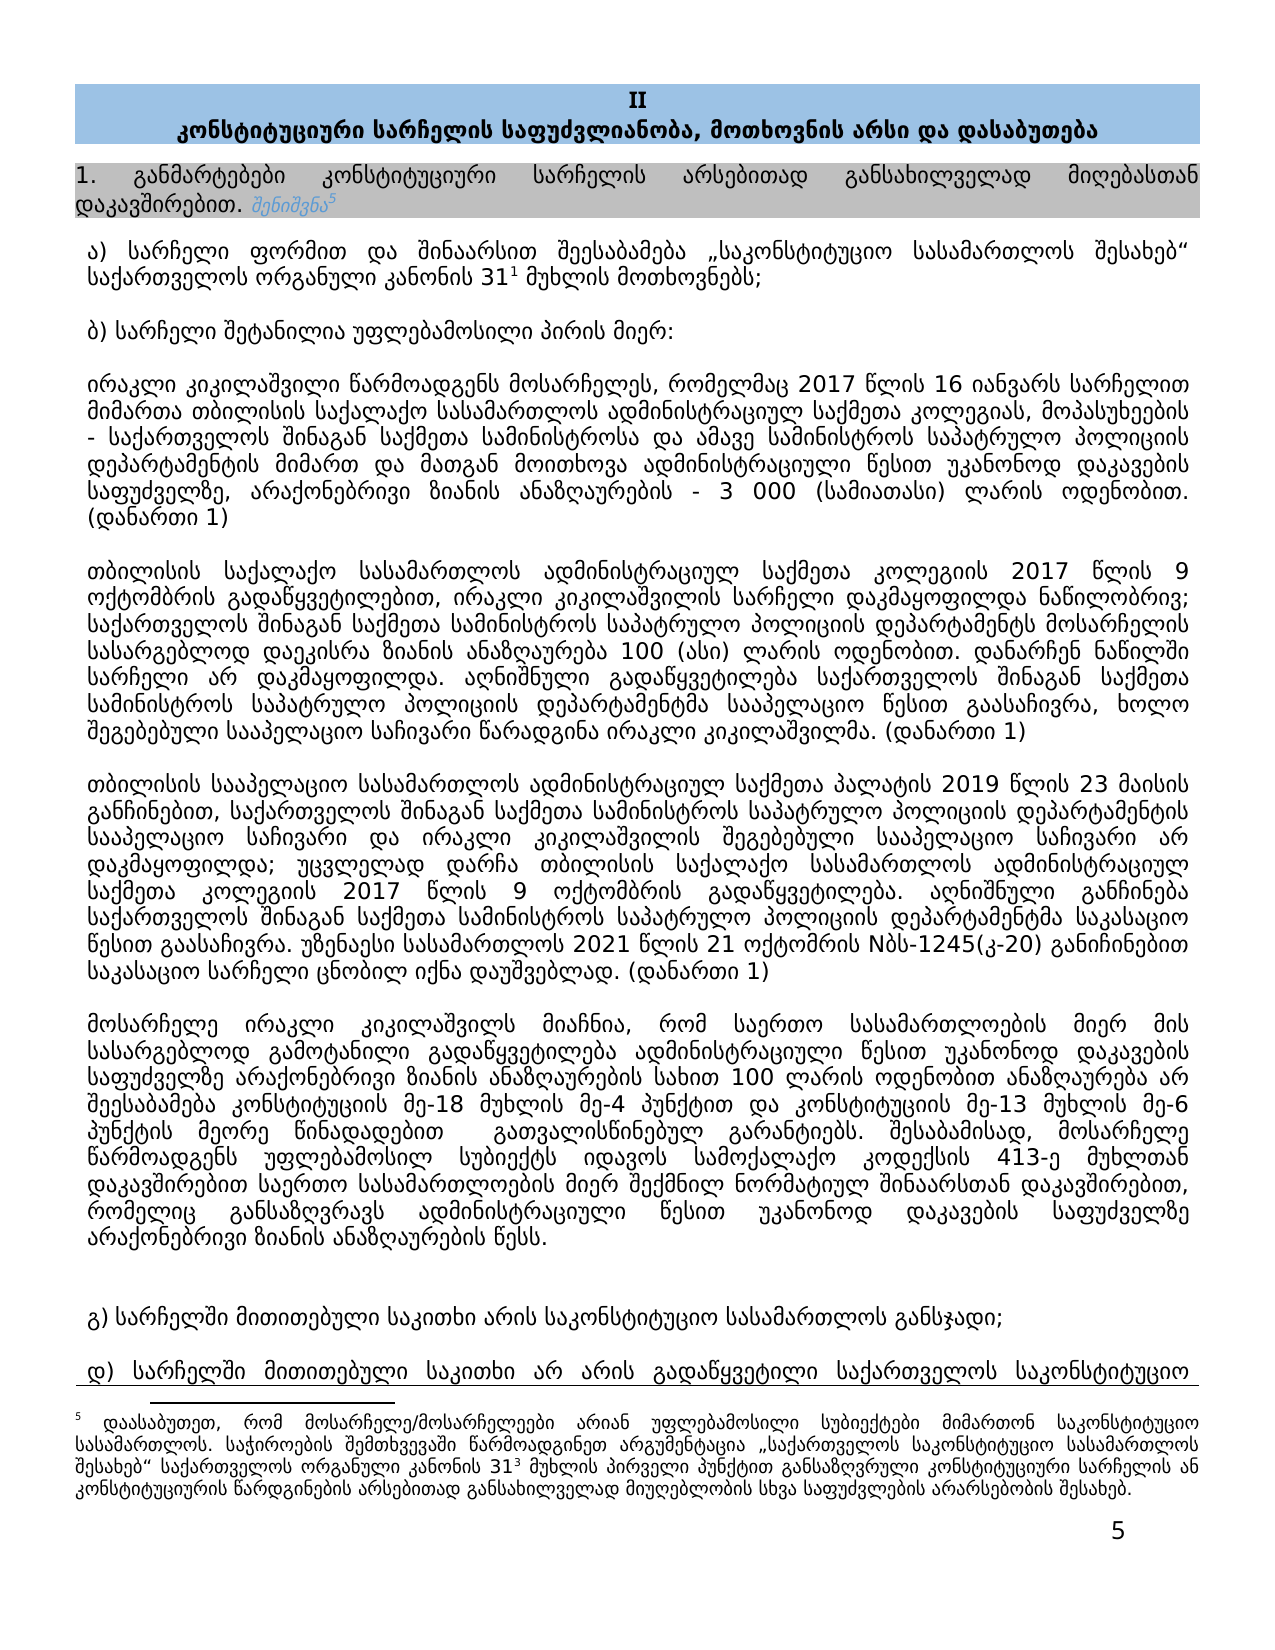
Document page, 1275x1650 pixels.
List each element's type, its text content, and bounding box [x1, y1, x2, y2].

text 1. განმარტებები კონსტიტუციური სარჩელის არსებითად განსახილველად მიღებასთან დაკავშირებით. შენიშვნა [75, 163, 1200, 218]
text II კონსტიტუციური სარჩელის საფუძვლიანობა, მოთხოვნის არსი და დასაბუთება [75, 84, 1200, 144]
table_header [76, 238, 1199, 1384]
